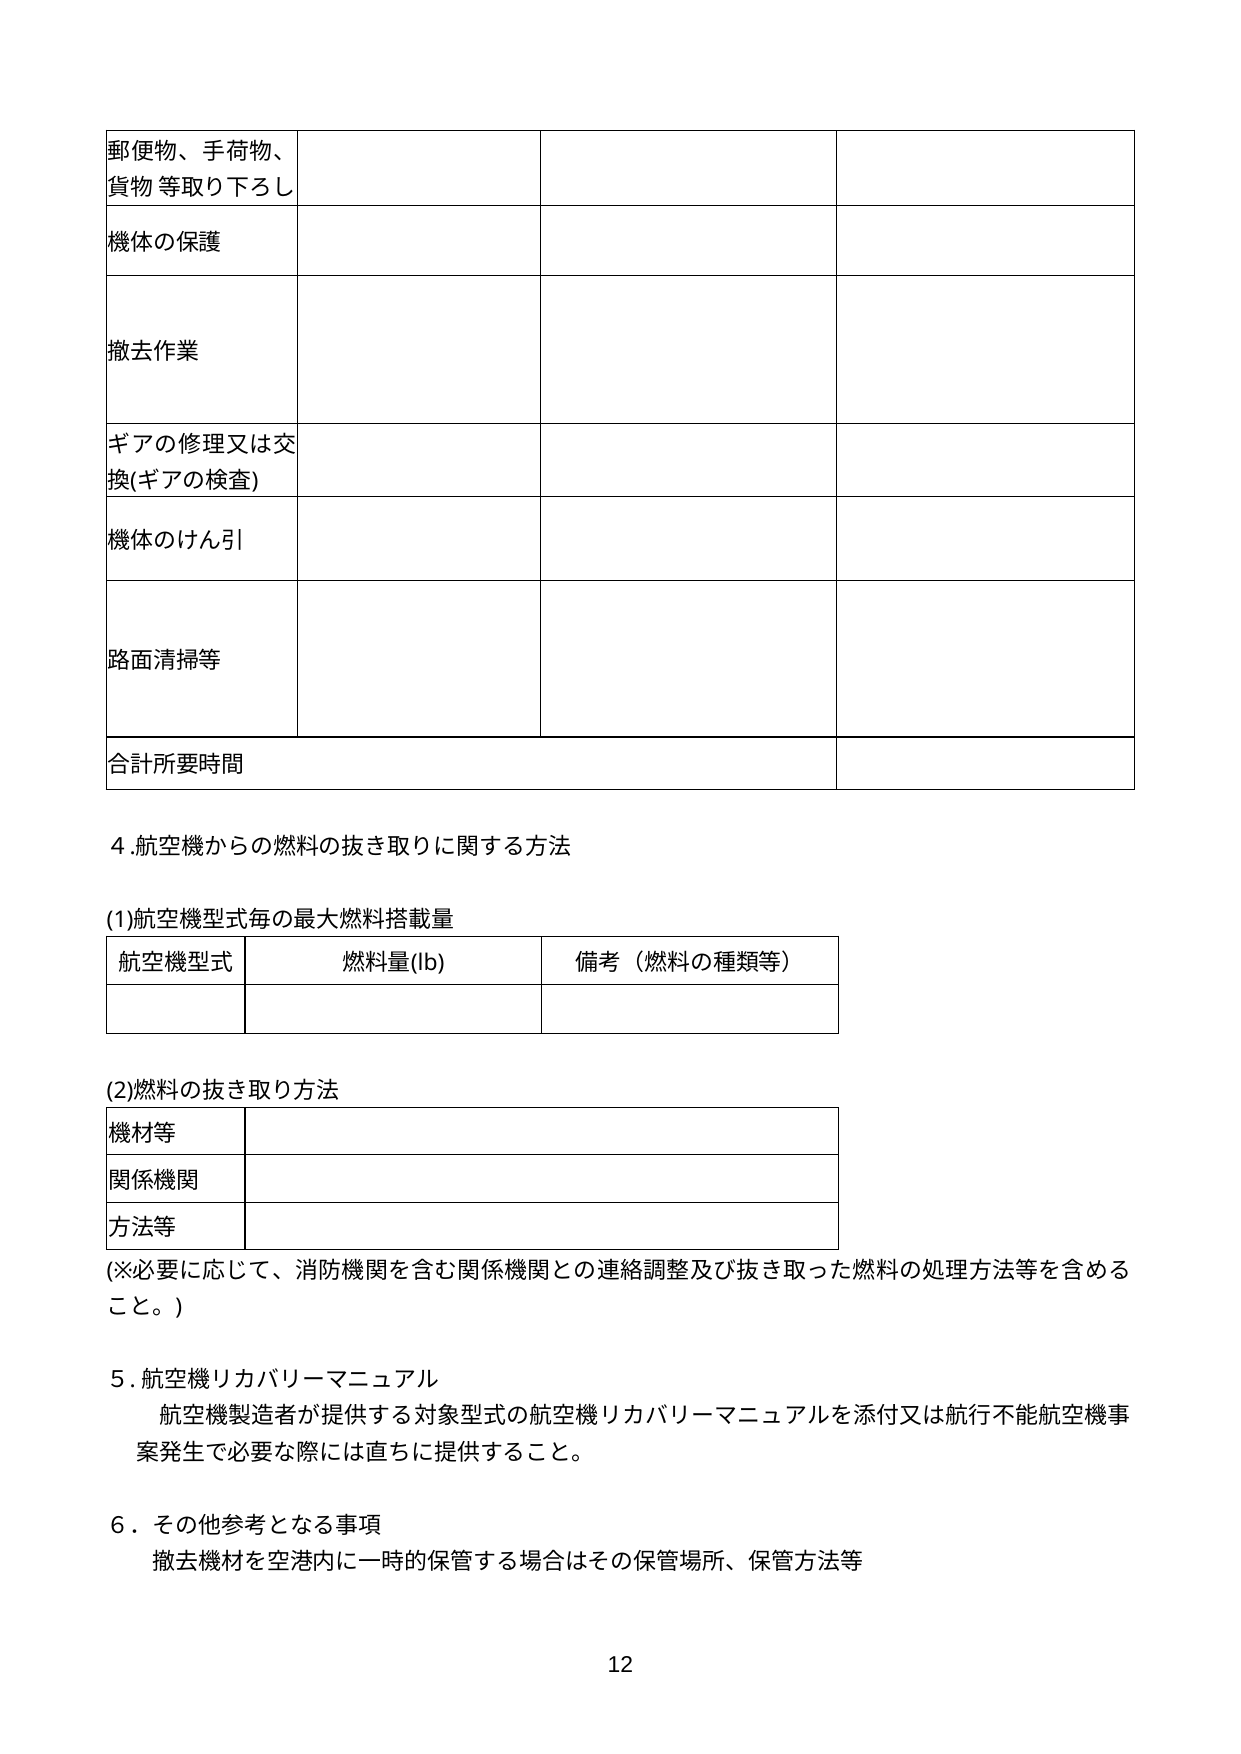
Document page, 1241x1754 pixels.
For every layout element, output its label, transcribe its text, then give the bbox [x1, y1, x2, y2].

text ６．その他参考となる事項 [106, 1505, 1134, 1542]
table_cell [298, 581, 540, 736]
table_cell [298, 276, 540, 423]
text 撤去機材を空港内に一時的保管する場合はその保管場所、保管方法等 [106, 1542, 1134, 1578]
table_cell [837, 497, 1134, 580]
table_cell [542, 985, 838, 1033]
text 航空機製造者が提供する対象型式の航空機リカバリーマニュアルを添付又は航行不能航空機事案発生で必要な際には直ちに提供すること。 [136, 1396, 1134, 1469]
table_cell 郵便物、手荷物、貨物 等取り下ろし [107, 131, 297, 204]
table_cell 撤去作業 [107, 276, 297, 423]
table_cell [298, 131, 540, 204]
text (※必要に応じて、消防機関を含む関係機関との連絡調整及び抜き取った燃料の処理方法等を含めること。) [106, 1250, 1134, 1323]
text (1)航空機型式毎の最大燃料搭載量 [106, 899, 1134, 936]
table_cell 路面清掃等 [107, 581, 297, 736]
table_cell [107, 985, 244, 1033]
table_cell [541, 131, 836, 204]
table_cell ギアの修理又は交換(ギアの検査) [107, 424, 297, 496]
table_cell [541, 497, 836, 580]
table_cell [837, 276, 1134, 423]
table_cell [541, 424, 836, 496]
text ５. 航空機リカバリーマニュアル [106, 1359, 1134, 1396]
table_header 備考（燃料の種類等） [542, 937, 838, 984]
text ４.航空機からの燃料の抜き取りに関する方法 [106, 826, 1134, 863]
table_header [246, 1108, 838, 1154]
table_cell 機体のけん引 [107, 497, 297, 580]
table_cell [298, 497, 540, 580]
table_cell [541, 581, 836, 736]
table_header 燃料量(lb) [246, 937, 541, 984]
table_header 機材等 [107, 1108, 244, 1154]
table_cell 方法等 [107, 1203, 244, 1249]
table_cell [246, 1155, 838, 1202]
table_cell 機体の保護 [107, 206, 297, 275]
table_cell [837, 424, 1134, 496]
table_header 航空機型式 [107, 937, 244, 984]
table_cell [541, 206, 836, 275]
table_cell [837, 131, 1134, 204]
table_cell [298, 424, 540, 496]
table_cell [837, 738, 1134, 789]
table_cell [298, 206, 540, 275]
table_cell 関係機関 [107, 1155, 244, 1202]
table_cell 合計所要時間 [107, 738, 836, 789]
table_cell [837, 581, 1134, 736]
table_cell [246, 985, 541, 1033]
table_cell [837, 206, 1134, 275]
text (2)燃料の抜き取り方法 [106, 1071, 1134, 1107]
table_cell [246, 1203, 838, 1249]
table_cell [541, 276, 836, 423]
